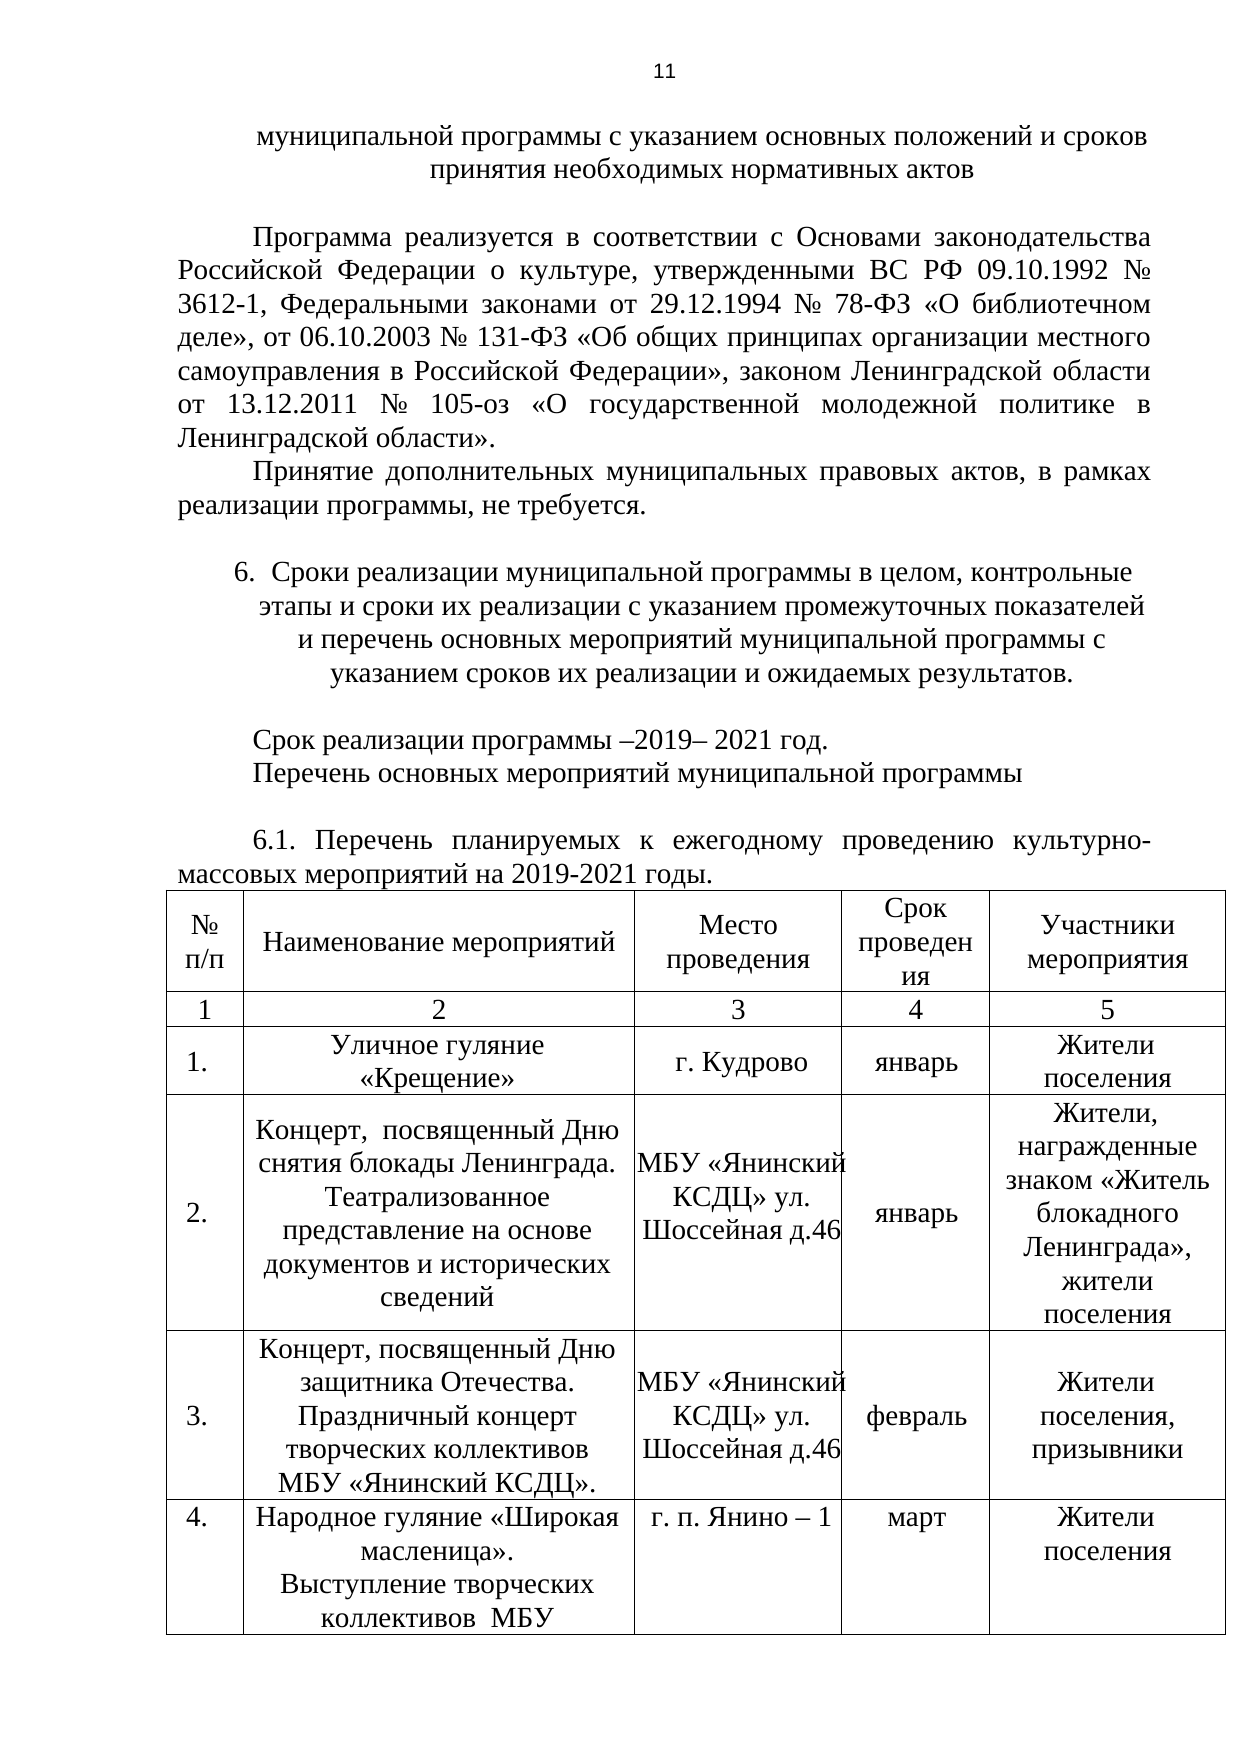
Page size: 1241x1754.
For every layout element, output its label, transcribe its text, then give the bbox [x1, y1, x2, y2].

text Принятие дополнительных муниципальных правовых актов, в рамках реализации программы, не требуется. [177, 453, 1152, 521]
table_cell Жители поселения [990, 1027, 1225, 1094]
table_cell МБУ «Янинский КСДЦ» ул. Шоссейная д.46 [635, 1095, 841, 1330]
table_cell [167, 1500, 243, 1634]
table_cell [167, 1095, 243, 1330]
table_header Наименование мероприятий [244, 891, 634, 991]
table_cell Концерт, посвященный Дню защитника Отечества. Праздничный концерт творческих коллективов МБУ «Янинский КСДЦ». [244, 1331, 634, 1498]
table_cell 5 [990, 992, 1225, 1026]
table_cell январь [842, 1027, 989, 1094]
table_cell февраль [842, 1331, 989, 1498]
table_cell [167, 1027, 243, 1094]
table_cell 3 [635, 992, 841, 1026]
text 6.1. Перечень планируемых к ежегодному проведению культурно-массовых мероприятий на 2019-2021 годы. [177, 822, 1152, 889]
table_header № п/п [167, 891, 243, 991]
table_cell Уличное гуляние «Крещение» [244, 1027, 634, 1094]
table_cell Жители, награжденные знаком «Житель блокадного Ленинграда», жители поселения [990, 1095, 1225, 1330]
table_cell Жители поселения [990, 1500, 1225, 1634]
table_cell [244, 1500, 634, 1634]
text Программа реализуется в соответствии с Основами законодательства Российской Федерации о культуре, утвержденными ВС РФ 09.10.1992 № 3612-1, Федеральными законами от 29.12.1994 № 78-ФЗ «О библиотечном деле», от 06.10.2003 № 131-ФЗ «Об общих принципах организации местного самоуправления в Российской Федерации», законом Ленинградской области от 13.12.2011 № 105-оз «О государственной молодежной политике в Ленинградской области». [177, 219, 1152, 453]
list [215, 118, 1152, 185]
table_cell 4 [842, 992, 989, 1026]
text Срок реализации программы –2019– 2021 год. [252, 722, 1152, 755]
list Сроки реализации муниципальной программы в целом, контрольные этапы и сроки их реализации с указанием промежуточных показателей и перечень основных мероприятий муниципальной программы с указанием сроков их реализации и ожидаемых результатов. [215, 554, 1152, 688]
table_cell [167, 1331, 243, 1498]
table_cell МБУ «Янинский КСДЦ» ул. Шоссейная д.46 [635, 1331, 841, 1498]
table_header Место проведения [635, 891, 841, 991]
table_cell март [842, 1500, 989, 1634]
table_cell Жители поселения, призывники [990, 1331, 1225, 1498]
table_cell 1 [167, 992, 243, 1026]
table_cell январь [842, 1095, 989, 1330]
table_cell 2 [244, 992, 634, 1026]
table_cell г. Кудрово [635, 1027, 841, 1094]
text Перечень основных мероприятий муниципальной программы [252, 755, 1152, 789]
table_header Участники мероприятия [990, 891, 1225, 991]
table_header Срок проведения [842, 891, 989, 991]
table_cell Концерт, посвященный Дню снятия блокады Ленинграда. Театрализованное представление на основе документов и исторических сведений [244, 1095, 634, 1330]
table_cell г. п. Янино – 1 [635, 1500, 841, 1634]
